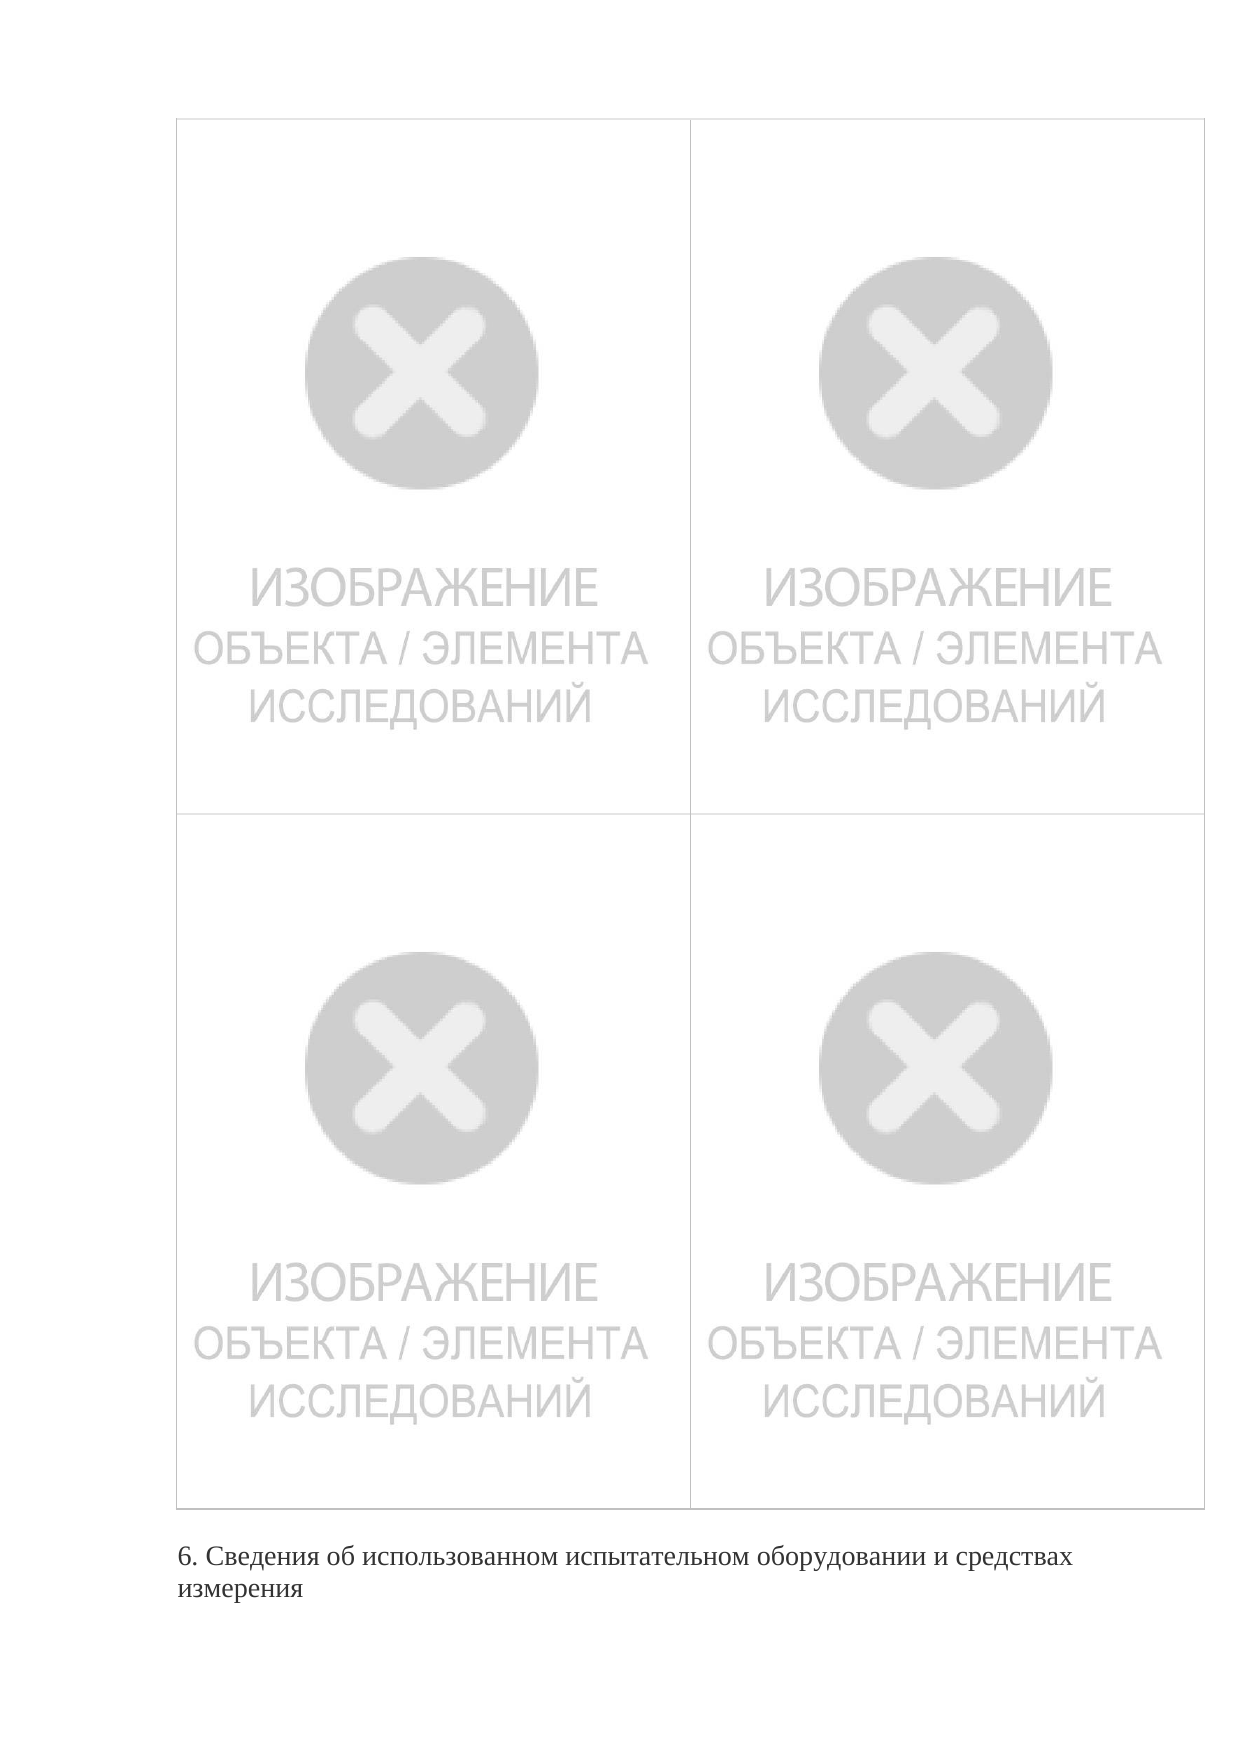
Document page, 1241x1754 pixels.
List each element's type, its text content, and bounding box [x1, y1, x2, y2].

table_cell [177, 815, 690, 1508]
text 6. Сведения об использованном испытательном оборудовании и средствах измерения [177, 1539, 1152, 1604]
picture [700, 833, 1169, 1459]
table_cell [691, 815, 1204, 1508]
table_header [691, 120, 1204, 813]
picture [700, 138, 1169, 764]
picture [185, 833, 654, 1459]
picture [185, 138, 654, 764]
table_header [177, 120, 690, 813]
